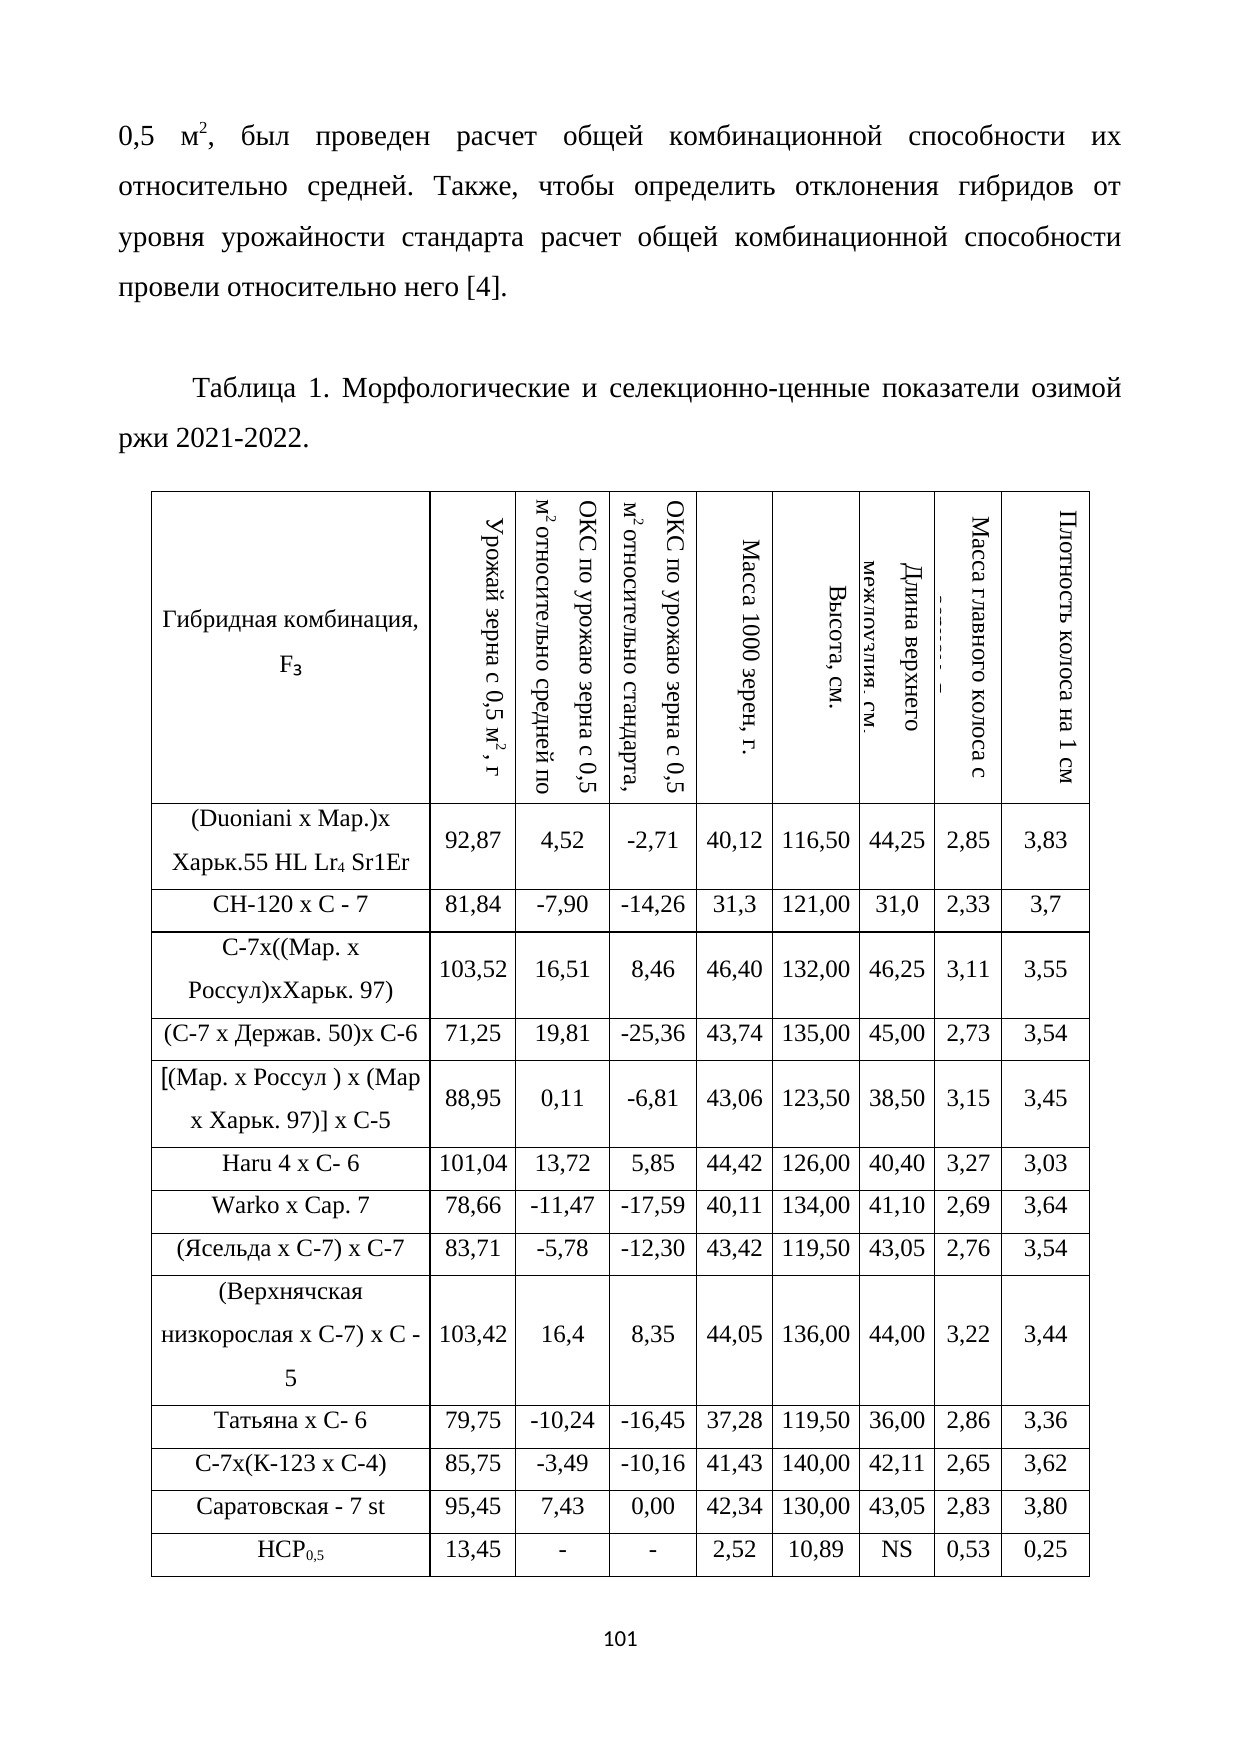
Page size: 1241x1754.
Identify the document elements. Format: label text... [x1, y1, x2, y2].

table_cell -7,90 [516, 890, 609, 931]
table_cell 3,64 [1002, 1191, 1089, 1232]
table_cell НСР0,5 [152, 1534, 429, 1576]
table_cell 10,89 [773, 1534, 859, 1576]
table_cell 43,74 [697, 1019, 772, 1060]
table_cell 16,51 [516, 933, 609, 1017]
table_cell 36,00 [860, 1406, 934, 1447]
table_cell С-7х((Мар. x Россул)хХарьк. 97) [152, 933, 429, 1017]
table_cell 45,00 [860, 1019, 934, 1060]
table_cell 46,25 [860, 933, 934, 1017]
table_cell 2,86 [935, 1406, 1001, 1447]
table_cell 3,54 [1002, 1019, 1089, 1060]
table_cell -25,36 [610, 1019, 696, 1060]
table_cell 43,06 [697, 1061, 772, 1147]
table_cell 44,25 [860, 804, 934, 888]
table_cell 38,50 [860, 1061, 934, 1147]
table_cell 3,62 [1002, 1449, 1089, 1490]
table_cell 85,75 [431, 1449, 515, 1490]
table_cell Татьяна х С- 6 [152, 1406, 429, 1447]
table_cell Саратовская - 7 st [152, 1491, 429, 1533]
table_cell 42,34 [697, 1491, 772, 1533]
table_header Гибридная комбинация, F₃ [152, 492, 429, 802]
table_cell - [610, 1534, 696, 1576]
table_cell 116,50 [773, 804, 859, 888]
table_cell 37,28 [697, 1406, 772, 1447]
table_cell 71,25 [431, 1019, 515, 1060]
table_cell 40,11 [697, 1191, 772, 1232]
table_header Масса 1000 зерен, г. [697, 492, 772, 802]
table_cell (Верхнячская низкорослая х С-7) х С - 5 [152, 1276, 429, 1404]
table_cell Наru 4 х С- 6 [152, 1148, 429, 1189]
table_cell 3,27 [935, 1148, 1001, 1189]
table_header ОКС по урожаю зерна с 0,5 м2 относительно стандарта, % [610, 492, 696, 802]
table_cell 42,11 [860, 1449, 934, 1490]
table_cell 2,52 [697, 1534, 772, 1576]
table_cell 4,52 [516, 804, 609, 888]
table_cell 135,00 [773, 1019, 859, 1060]
table_cell -2,71 [610, 804, 696, 888]
table_cell -12,30 [610, 1234, 696, 1275]
table_cell -17,59 [610, 1191, 696, 1232]
table_cell 121,00 [773, 890, 859, 931]
table_cell 2,33 [935, 890, 1001, 931]
table_cell 83,71 [431, 1234, 515, 1275]
table_cell 31,3 [697, 890, 772, 931]
table_cell 0,00 [610, 1491, 696, 1533]
table_cell 119,50 [773, 1234, 859, 1275]
table_cell -14,26 [610, 890, 696, 931]
table_cell 0,11 [516, 1061, 609, 1147]
table_cell 134,00 [773, 1191, 859, 1232]
table_cell -5,78 [516, 1234, 609, 1275]
table_cell 132,00 [773, 933, 859, 1017]
table_cell CH-120 x C - 7 [152, 890, 429, 931]
table_cell 3,44 [1002, 1276, 1089, 1404]
table_cell 2,69 [935, 1191, 1001, 1232]
table_cell 123,50 [773, 1061, 859, 1147]
table_cell 101,04 [431, 1148, 515, 1189]
table_cell - [516, 1534, 609, 1576]
table_cell 3,7 [1002, 890, 1089, 931]
table_cell 126,00 [773, 1148, 859, 1189]
table_cell 3,83 [1002, 804, 1089, 888]
table_cell (Ясельда х С-7) х С-7 [152, 1234, 429, 1275]
table_cell 2,76 [935, 1234, 1001, 1275]
table_cell 3,80 [1002, 1491, 1089, 1533]
table_cell 40,40 [860, 1148, 934, 1189]
table_cell -16,45 [610, 1406, 696, 1447]
table_cell Warko х Сар. 7 [152, 1191, 429, 1232]
table_cell 88,95 [431, 1061, 515, 1147]
table_header Высота, см. [773, 492, 859, 802]
table_cell 140,00 [773, 1449, 859, 1490]
table_cell 78,66 [431, 1191, 515, 1232]
table_cell 43,05 [860, 1491, 934, 1533]
table_cell -11,47 [516, 1191, 609, 1232]
table_cell -10,24 [516, 1406, 609, 1447]
table_cell 13,45 [431, 1534, 515, 1576]
table_cell 2,83 [935, 1491, 1001, 1533]
table_cell 3,45 [1002, 1061, 1089, 1147]
table_cell 46,40 [697, 933, 772, 1017]
table_cell 92,87 [431, 804, 515, 888]
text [118, 118, 1122, 303]
table_cell 31,0 [860, 890, 934, 931]
table_cell 95,45 [431, 1491, 515, 1533]
table_cell 3,11 [935, 933, 1001, 1017]
table_cell 41,43 [697, 1449, 772, 1490]
table_cell 13,72 [516, 1148, 609, 1189]
table_header Длина верхнего междоузлия, см. [860, 492, 934, 802]
table_cell 44,42 [697, 1148, 772, 1189]
table_cell 44,00 [860, 1276, 934, 1404]
table_cell 8,35 [610, 1276, 696, 1404]
table_cell [(Мар. х Россул ) х (Мар х Харьк. 97)] х С-5 [152, 1061, 429, 1147]
table_cell 8,46 [610, 933, 696, 1017]
table_cell -6,81 [610, 1061, 696, 1147]
table_cell 3,54 [1002, 1234, 1089, 1275]
table_cell 3,15 [935, 1061, 1001, 1147]
table_cell -10,16 [610, 1449, 696, 1490]
table_cell 19,81 [516, 1019, 609, 1060]
table_cell 3,55 [1002, 933, 1089, 1017]
table_header ОКС по урожаю зерна с 0,5 м2 относительно средней по опыту, % [516, 492, 609, 802]
table_cell 5,85 [610, 1148, 696, 1189]
table_cell (С-7 х Держав. 50)х С-6 [152, 1019, 429, 1060]
table_cell 79,75 [431, 1406, 515, 1447]
table_cell 3,36 [1002, 1406, 1089, 1447]
table_cell 40,12 [697, 804, 772, 888]
table_cell 103,52 [431, 933, 515, 1017]
table_cell 0,53 [935, 1534, 1001, 1576]
table_cell 43,42 [697, 1234, 772, 1275]
table_cell 130,00 [773, 1491, 859, 1533]
text Таблица 1. Морфологические и селекционно-ценные показатели озимой ржи 2021-2022. [118, 370, 1122, 453]
table_cell 2,73 [935, 1019, 1001, 1060]
table_cell 16,4 [516, 1276, 609, 1404]
table_header Масса главного колоса с зерном, г. [935, 492, 1001, 802]
table_cell 81,84 [431, 890, 515, 931]
table_cell -3,49 [516, 1449, 609, 1490]
table_cell С-7х(К-123 х С-4) [152, 1449, 429, 1490]
table_cell 43,05 [860, 1234, 934, 1275]
table_cell 7,43 [516, 1491, 609, 1533]
table_cell 0,25 [1002, 1534, 1089, 1576]
table_cell 3,03 [1002, 1148, 1089, 1189]
table_cell 3,22 [935, 1276, 1001, 1404]
table_cell 136,00 [773, 1276, 859, 1404]
table_cell NS [860, 1534, 934, 1576]
table_cell 2,65 [935, 1449, 1001, 1490]
table_cell 119,50 [773, 1406, 859, 1447]
table_cell 2,85 [935, 804, 1001, 888]
table_cell 41,10 [860, 1191, 934, 1232]
table_cell 103,42 [431, 1276, 515, 1404]
table_header Урожай зерна с 0,5 м2 , г [431, 492, 515, 802]
table_cell 44,05 [697, 1276, 772, 1404]
table_cell (Duoniani x Map.)x Харьк.55 HL Lr4 Sr1Er [152, 804, 429, 888]
table_header Плотность колоса на 1 см [1002, 492, 1089, 802]
